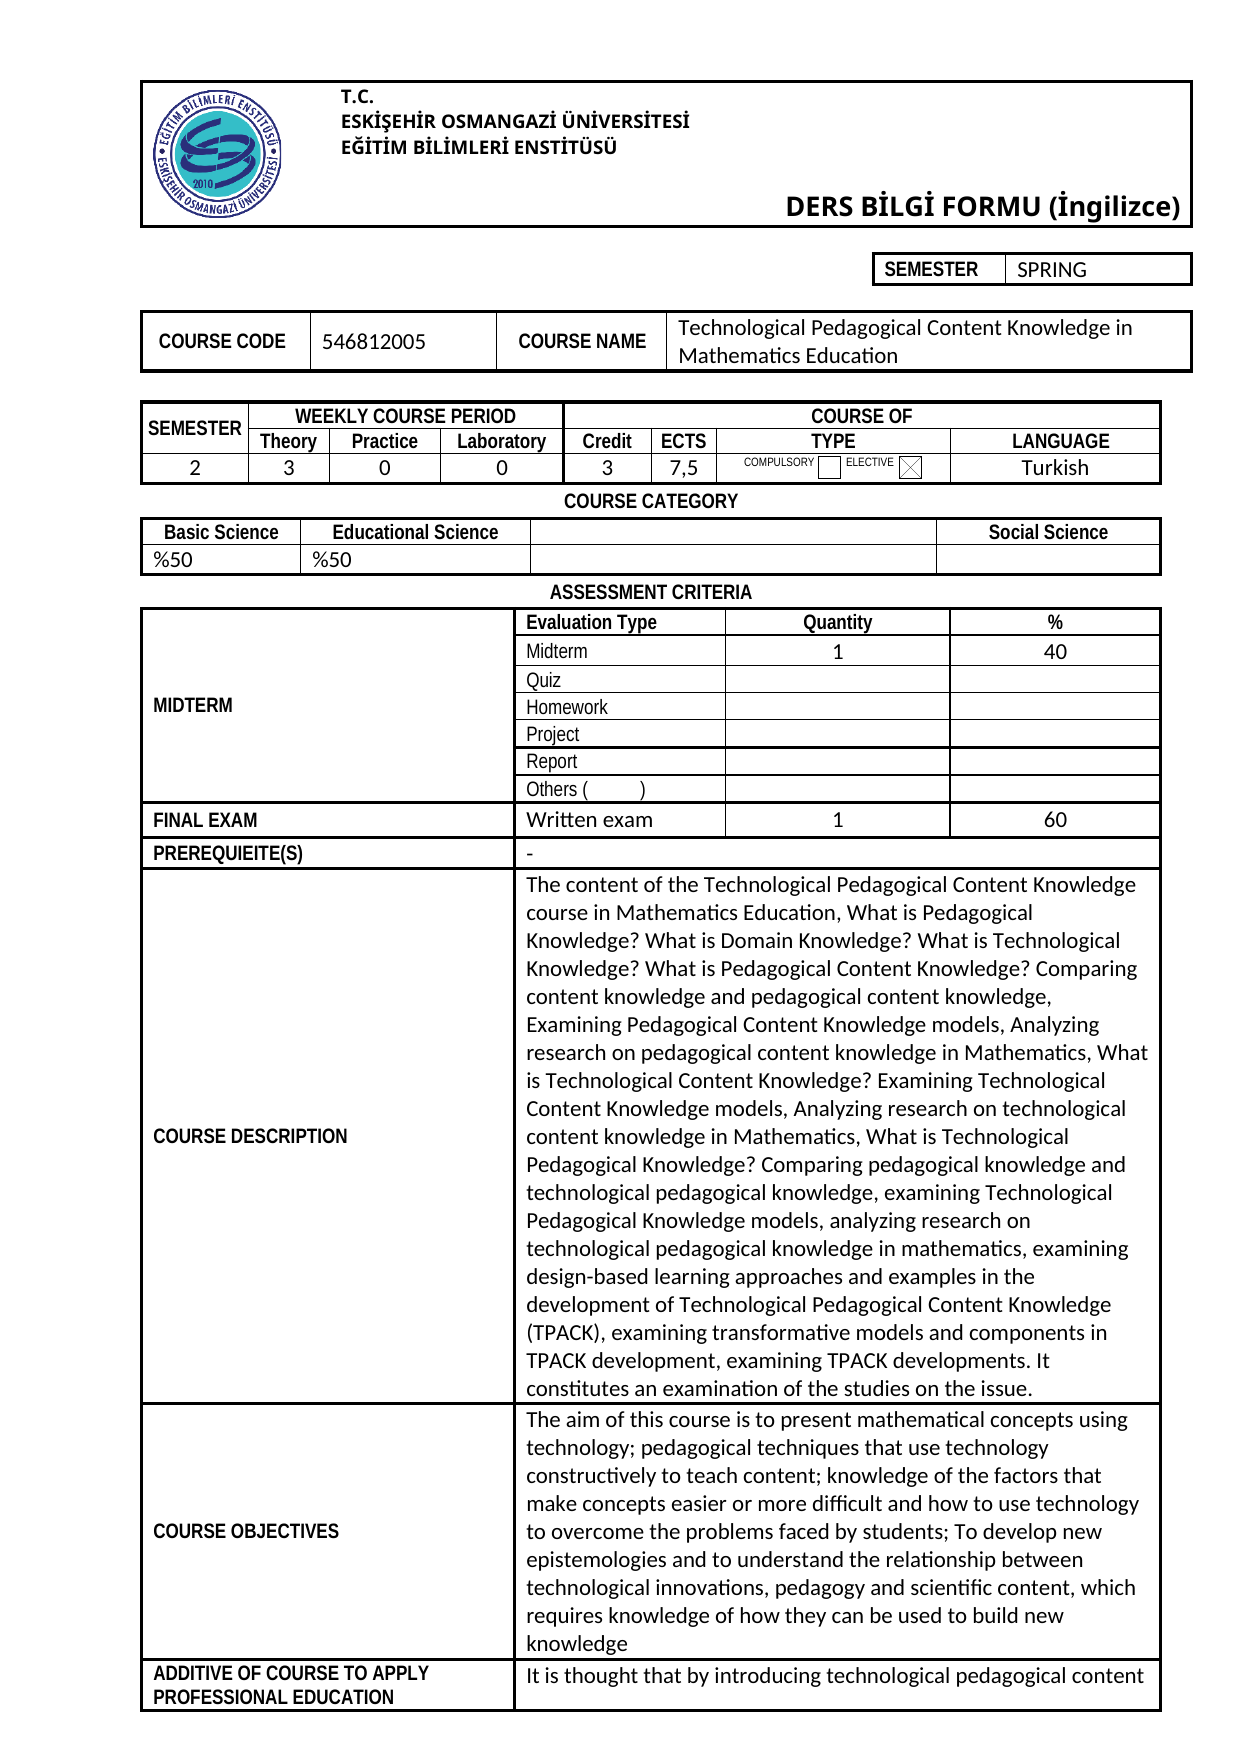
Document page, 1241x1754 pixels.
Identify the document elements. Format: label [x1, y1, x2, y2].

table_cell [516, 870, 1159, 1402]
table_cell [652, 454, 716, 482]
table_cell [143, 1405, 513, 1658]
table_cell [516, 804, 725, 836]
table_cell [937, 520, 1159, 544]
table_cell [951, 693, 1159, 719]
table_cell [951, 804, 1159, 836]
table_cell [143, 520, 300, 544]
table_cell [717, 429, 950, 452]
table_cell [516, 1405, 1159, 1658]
picture [153, 90, 282, 218]
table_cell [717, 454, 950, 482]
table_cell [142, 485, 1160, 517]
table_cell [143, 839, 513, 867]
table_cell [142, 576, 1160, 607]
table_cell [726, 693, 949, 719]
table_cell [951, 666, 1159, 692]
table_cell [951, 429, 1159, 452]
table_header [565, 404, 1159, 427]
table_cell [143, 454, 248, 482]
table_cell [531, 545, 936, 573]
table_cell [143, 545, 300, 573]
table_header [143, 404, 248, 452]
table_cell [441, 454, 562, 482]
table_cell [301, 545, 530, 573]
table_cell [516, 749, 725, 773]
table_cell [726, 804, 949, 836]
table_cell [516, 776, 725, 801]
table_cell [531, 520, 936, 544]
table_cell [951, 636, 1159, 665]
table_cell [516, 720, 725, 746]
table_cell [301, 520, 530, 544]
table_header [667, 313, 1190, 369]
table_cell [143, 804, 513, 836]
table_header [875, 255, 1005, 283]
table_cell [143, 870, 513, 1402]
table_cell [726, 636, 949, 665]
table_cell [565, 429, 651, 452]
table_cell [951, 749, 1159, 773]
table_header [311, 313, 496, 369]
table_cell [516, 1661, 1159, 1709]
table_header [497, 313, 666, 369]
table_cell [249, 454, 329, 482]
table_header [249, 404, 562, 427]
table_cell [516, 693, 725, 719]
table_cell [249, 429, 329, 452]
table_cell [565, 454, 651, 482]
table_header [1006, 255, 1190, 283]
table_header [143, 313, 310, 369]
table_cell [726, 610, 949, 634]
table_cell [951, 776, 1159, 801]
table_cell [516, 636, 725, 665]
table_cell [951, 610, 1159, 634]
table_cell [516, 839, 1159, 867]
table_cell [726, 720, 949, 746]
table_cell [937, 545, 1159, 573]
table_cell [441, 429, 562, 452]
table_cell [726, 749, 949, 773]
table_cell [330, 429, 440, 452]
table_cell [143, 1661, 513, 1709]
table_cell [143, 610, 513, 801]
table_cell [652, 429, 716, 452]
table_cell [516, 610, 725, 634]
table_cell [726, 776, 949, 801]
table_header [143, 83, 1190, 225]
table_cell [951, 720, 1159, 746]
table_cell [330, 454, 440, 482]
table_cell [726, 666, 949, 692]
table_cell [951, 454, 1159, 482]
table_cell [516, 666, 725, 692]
